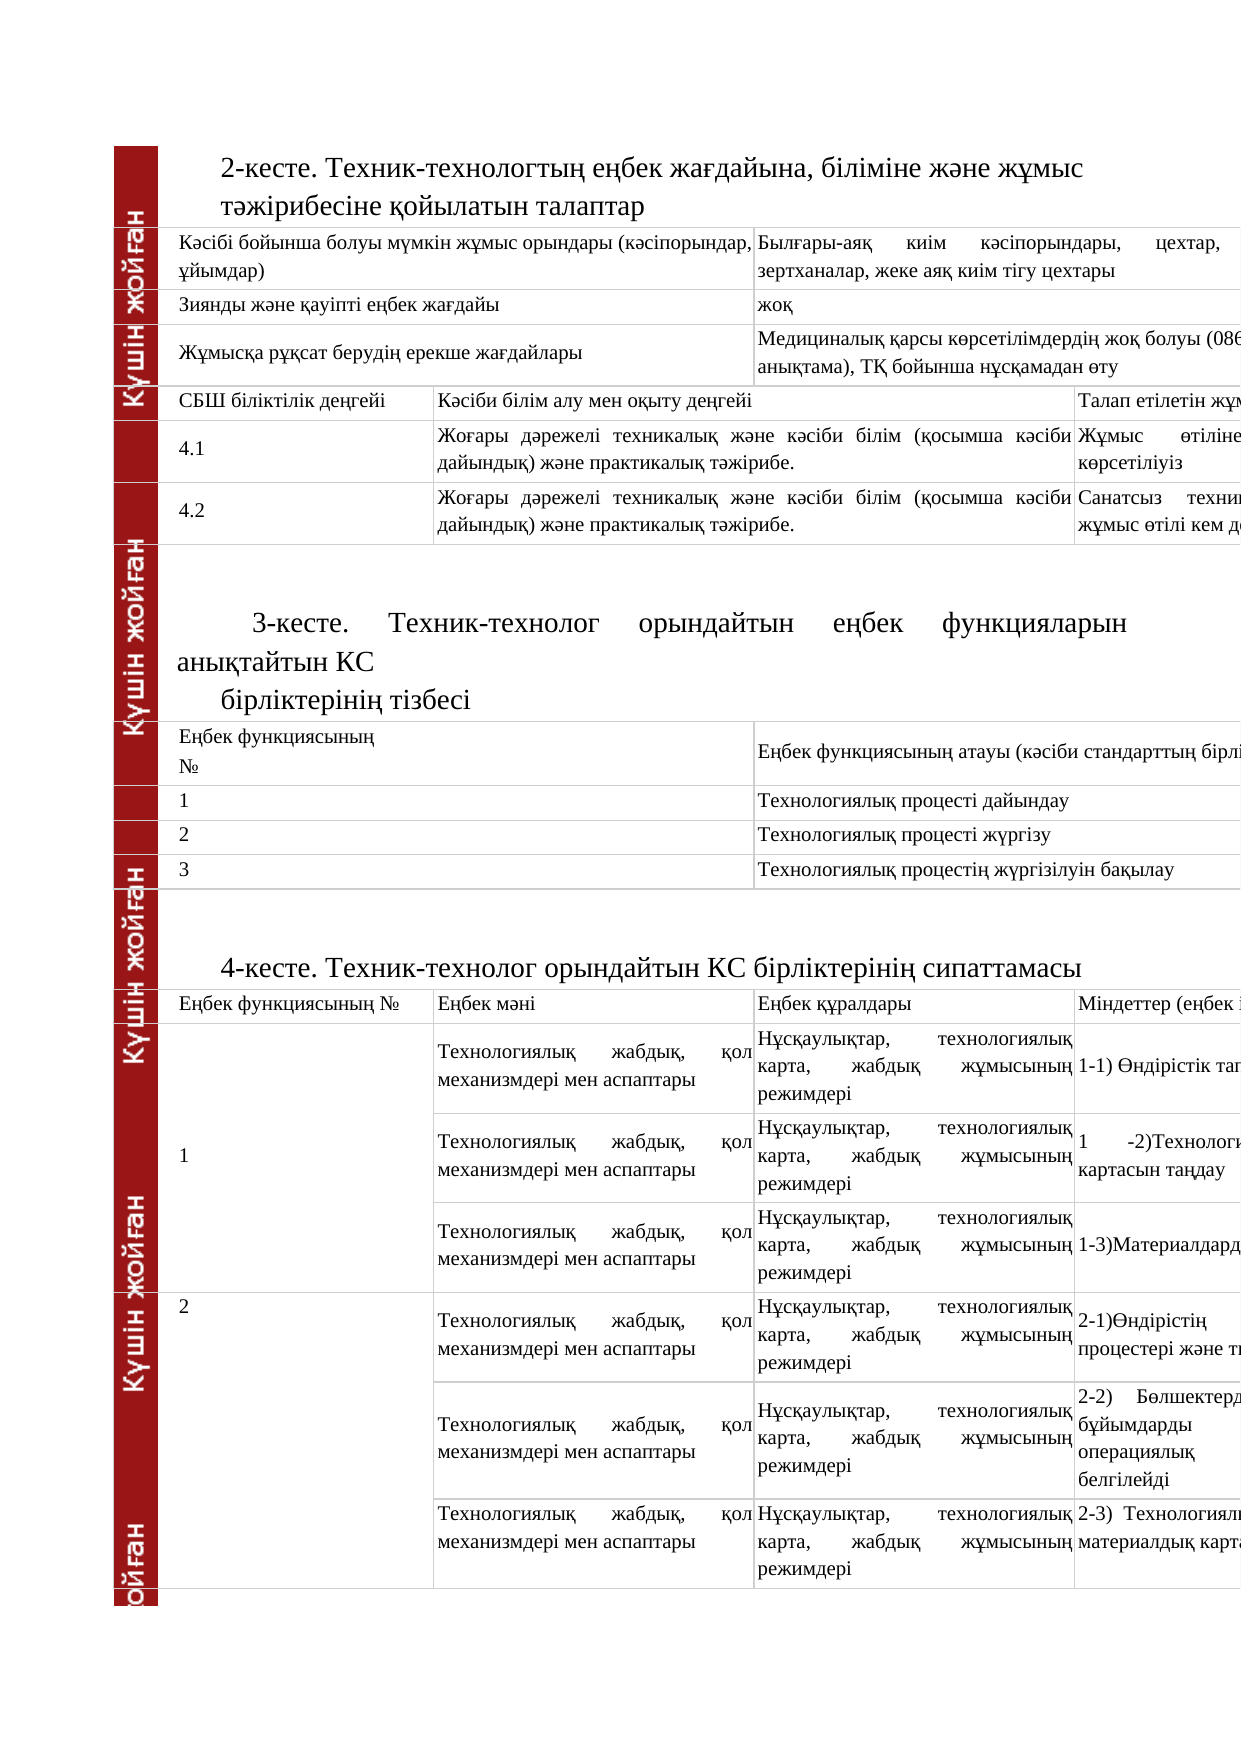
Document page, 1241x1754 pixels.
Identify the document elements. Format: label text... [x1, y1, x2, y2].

table_cell 2-3) Технологиялық маршрут пен материалдық карталарды жасайды [1075, 1500, 1240, 1588]
table_header Міндеттер (еңбек іс-әрекеттері) [1075, 990, 1240, 1023]
text 3-кесте. Техник-технолог орындайтын еңбек функцияларын анықтайтын КС [112, 605, 1128, 677]
table_cell 1-3)Материалдарды алу [1075, 1203, 1240, 1292]
table_cell Нұсқаулықтар, технологиялық карта, жабдық жұмысының режимдері [755, 1203, 1074, 1292]
table_cell 1 [114, 1024, 433, 1292]
text тәжірибесіне қойылатын талаптар [112, 188, 1128, 222]
table_header Еңбек мәні [434, 990, 753, 1023]
table_cell Зиянды және қауіпті еңбек жағдайы [114, 290, 753, 323]
picture [114, 716, 158, 721]
table_cell Технологиялық процесті жүргізу [755, 821, 1240, 854]
table_cell Технологиялық жабдық, қол механизмдері мен аспаптары [434, 1024, 753, 1112]
table_cell Технологиялық процесті дайындау [755, 786, 1240, 819]
table_cell Жоғары дәрежелі техникалық және кәсіби білім (қосымша кәсіби дайындық) және практикалық тәжірибе. [434, 483, 1074, 544]
table_cell 1 -2)Технологиялық өндіріс картасын таңдау [1075, 1114, 1240, 1202]
table_header Былғары-аяқ киім кәсіпорындары, цехтар, эксперименттік зертханалар, жеке аяқ киім тігу цехтары [755, 228, 1240, 289]
picture [114, 890, 158, 950]
table_cell Технологиялық жабдық, қол механизмдері мен аспаптары [434, 1203, 753, 1292]
table_cell 3 [114, 855, 753, 888]
table_cell Жұмысқа рұқсат берудің ерекше жағдайлары [114, 325, 753, 385]
table_cell 4.1 [114, 421, 433, 482]
table_cell Санатсыз техник лауазымында жұмыс өтілі кем дегенде 2 жыл [1075, 483, 1240, 544]
picture [114, 545, 158, 605]
text 2-кесте. Техник-технологтың еңбек жағдайына, біліміне және жұмыс [112, 150, 1128, 183]
picture [114, 677, 158, 682]
table_cell Нұсқаулықтар, технологиялық карта, жабдық жұмысының режимдері [755, 1500, 1074, 1588]
picture [114, 222, 158, 227]
picture [114, 183, 158, 188]
table_header Еңбек функциясының атауы (кәсіби стандарттың бірліктері) [755, 722, 1240, 785]
table_cell 2 [114, 821, 753, 854]
table_cell 1 [114, 786, 753, 819]
table_cell Жоғары дәрежелі техникалық және кәсіби білім (қосымша кәсіби дайындық) және практикалық тәжірибе. [434, 421, 1074, 482]
table_header Еңбек құралдары [755, 990, 1074, 1023]
table_header Кәсібі бойынша болуы мүмкін жұмыс орындары (кәсіпорындар, ұйымдар) [114, 228, 753, 289]
table_cell Кәсіби білім алу мен оқыту деңгейі [434, 387, 1074, 420]
table_cell 2-1)Өндірістің технологиялық процестері және тиімді режимдері [1075, 1293, 1240, 1381]
table_cell Технологиялық процестің жүргізілуін бақылау [755, 855, 1240, 888]
table_cell Нұсқаулықтар, технологиялық карта, жабдық жұмысының режимдері [755, 1383, 1074, 1498]
table_cell Нұсқаулықтар, технологиялық карта, жабдық жұмысының режимдері [755, 1024, 1074, 1112]
picture [114, 983, 158, 989]
table_cell Медициналық қарсы көрсетілімдердің жоқ болуы (086 нысан бойынша анықтама), ТҚ бойынша нұсқамадан өту [755, 325, 1240, 385]
table_cell Технологиялық жабдық, қол механизмдері мен аспаптары [434, 1114, 753, 1202]
table_cell 2 [114, 1293, 433, 1588]
table_cell 1-1) Өндірістік тапсырманы алу [1075, 1024, 1240, 1112]
table_header Еңбек функциясының № [114, 990, 433, 1023]
table_cell 4.2 [114, 483, 433, 544]
text 4-кесте. Техник-технолог орындайтын КС бірліктерінің сипаттамасы [112, 950, 1128, 983]
table_cell Талап етілетін жұмыс тәжірибесі [1075, 387, 1240, 420]
picture [114, 146, 158, 150]
table_cell 2-2) Бөлшектерді өңдеу және бұйымдарды құрастырудың операциялық маршрутын белгілейді [1075, 1383, 1240, 1498]
text бірліктерінің тізбесі [112, 682, 1128, 716]
table_cell Технологиялық жабдық, қол механизмдері мен аспаптары [434, 1383, 753, 1498]
table_cell СБШ біліктілік деңгейі [114, 387, 433, 420]
table_cell Технологиялық жабдық, қол механизмдері мен аспаптары [434, 1500, 753, 1588]
table_cell жоқ [755, 290, 1240, 323]
table_cell Технологиялық жабдық, қол механизмдері мен аспаптары [434, 1293, 753, 1381]
table_cell Нұсқаулықтар, технологиялық карта, жабдық жұмысының режимдері [755, 1293, 1074, 1381]
picture [114, 1589, 158, 1606]
table_header Еңбек функциясының № [114, 722, 753, 785]
table_cell Нұсқаулықтар, технологиялық карта, жабдық жұмысының режимдері [755, 1114, 1074, 1202]
table_cell Жұмыс өтіліне талаптардың көрсетіліуіз [1075, 421, 1240, 482]
